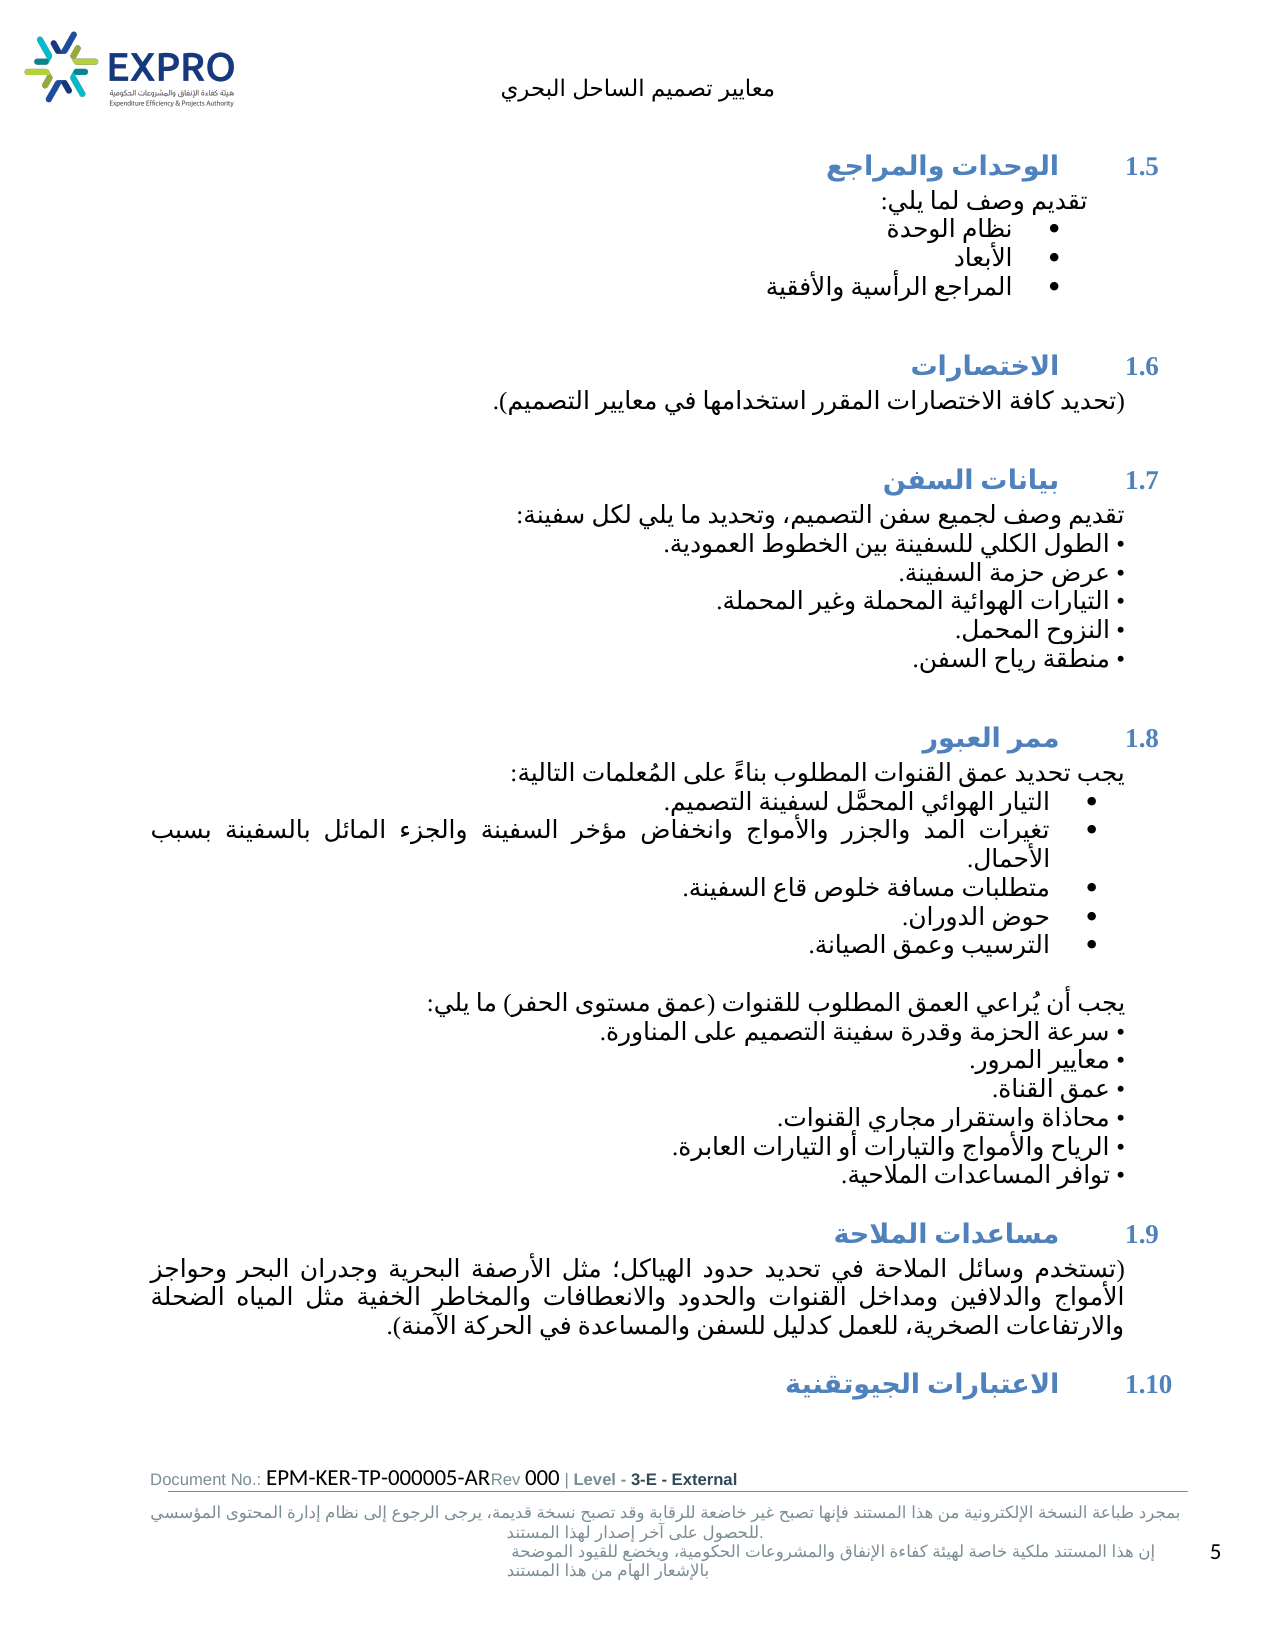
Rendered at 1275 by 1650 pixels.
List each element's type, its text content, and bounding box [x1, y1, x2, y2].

text • منطقة رياح السفن. [150, 644, 1125, 673]
list الترسيب وعمق الصيانة. [150, 930, 1087, 959]
list المراجع الرأسية والأفقية [150, 272, 1050, 301]
list نظام الوحدة [150, 214, 1050, 243]
list متطلبات مسافة خلوص قاع السفينة. [150, 873, 1087, 902]
text • الرياح والأمواج والتيارات أو التيارات العابرة. [150, 1132, 1125, 1160]
text • النزوح المحمل. [150, 615, 1125, 644]
text يجب تحديد عمق القنوات المطلوب بناءً على المُعلمات التالية: [150, 758, 1125, 787]
text • توافر المساعدات الملاحية. [150, 1160, 1125, 1189]
text • الطول الكلي للسفينة بين الخطوط العمودية. [150, 529, 1125, 558]
text (تحديد كافة الاختصارات المقرر استخدامها في معايير التصميم). [150, 386, 1125, 415]
subtitle ممر العبور [150, 722, 1125, 753]
text • التيارات الهوائية المحملة وغير المحملة. [150, 586, 1125, 615]
text يجب أن يُراعي العمق المطلوب للقنوات (عمق مستوى الحفر) ما يلي: [150, 988, 1125, 1017]
list الأبعاد [150, 243, 1050, 272]
subtitle الوحدات والمراجع [150, 150, 1125, 181]
list تغيرات المد والجزر والأمواج وانخفاض مؤخر السفينة والجزء المائل بالسفينة بسبب الأحمال. [150, 815, 1087, 873]
subtitle بيانات السفن [150, 464, 1125, 496]
text • عرض حزمة السفينة. [150, 558, 1125, 586]
text • عمق القناة. [150, 1074, 1125, 1103]
subtitle الاعتبارات الجيوتقنية [150, 1369, 1125, 1400]
text • محاذاة واستقرار مجاري القنوات. [150, 1103, 1125, 1132]
list حوض الدوران. [150, 902, 1087, 930]
text تقديم وصف لما يلي: [150, 186, 1087, 214]
text • معايير المرور. [150, 1045, 1125, 1074]
subtitle مساعدات الملاحة [150, 1218, 1125, 1249]
text تقديم وصف لجميع سفن التصميم، وتحديد ما يلي لكل سفينة: [150, 500, 1125, 529]
subtitle الاختصارات [150, 350, 1125, 381]
text • سرعة الحزمة وقدرة سفينة التصميم على المناورة. [150, 1017, 1125, 1045]
text (تستخدم وسائل الملاحة في تحديد حدود الهياكل؛ مثل الأرصفة البحرية وجدران البحر وحواجز الأمواج والدلافين ومداخل القنوات والحدود والانعطافات والمخاطر الخفية مثل المياه الضحلة والارتفاعات الصخرية، للعمل كدليل للسفن والمساعدة في الحركة الآمنة). [150, 1254, 1125, 1340]
list التيار الهوائي المحمَّل لسفينة التصميم. [150, 787, 1087, 815]
